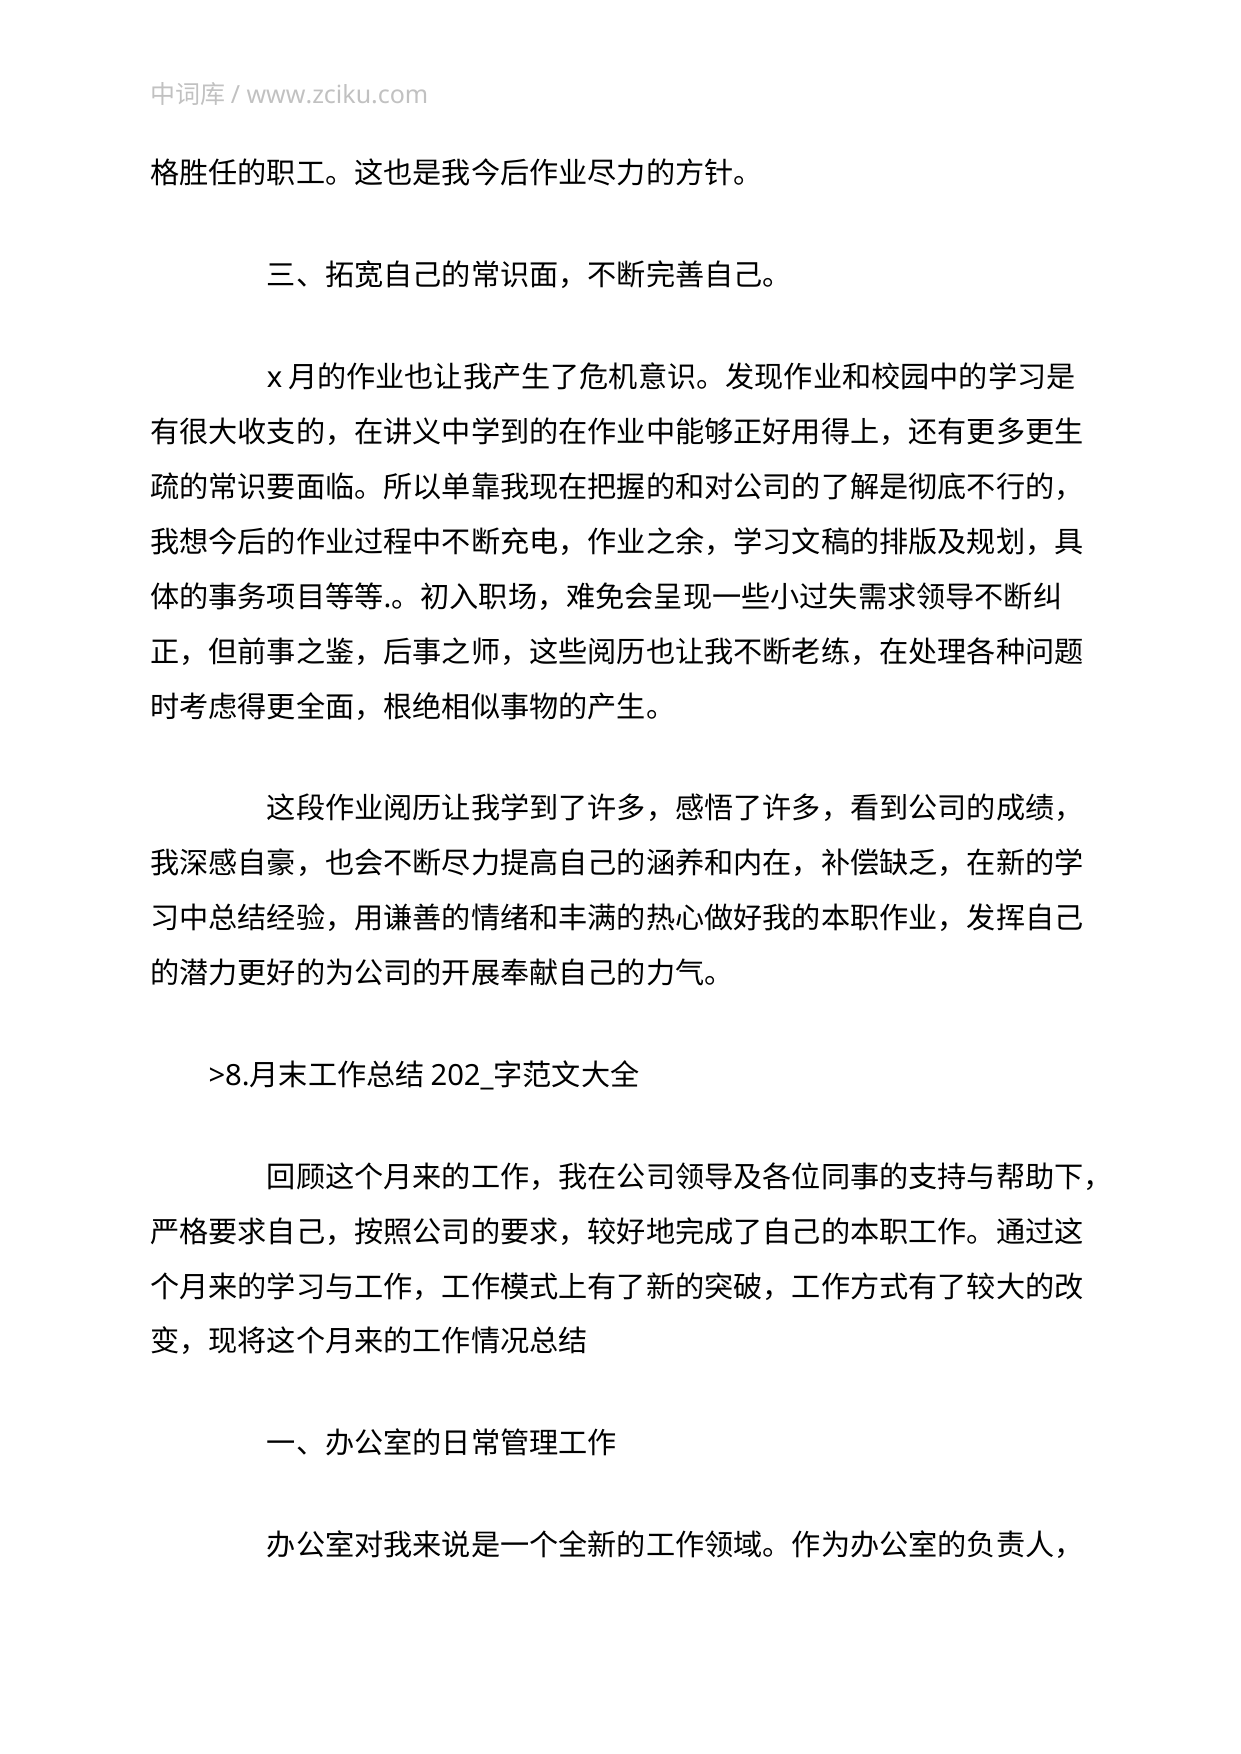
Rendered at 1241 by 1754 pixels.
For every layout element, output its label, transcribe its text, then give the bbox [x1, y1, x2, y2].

text >8.月末工作总结202_字范文大全 [150, 1051, 1090, 1094]
text x月的作业也让我产生了危机意识。发现作业和校园中的学习是有很大收支的，在讲义中学到的在作业中能够正好用得上，还有更多更生疏的常识要面临。所以单靠我现在把握的和对公司的了解是彻底不行的，我想今后的作业过程中不断充电，作业之余，学习文稿的排版及规划，具体的事务项目等等.。初入职场，难免会呈现一些小过失需求领导不断纠正，但前事之鉴，后事之师，这些阅历也让我不断老练，在处理各种问题时考虑得更全面，根绝相似事物的产生。 [150, 353, 1090, 725]
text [150, 150, 1090, 192]
text 三、拓宽自己的常识面，不断完善自己。 [150, 252, 1090, 294]
text 这段作业阅历让我学到了许多，感悟了许多，看到公司的成绩，我深感自豪，也会不断尽力提高自己的涵养和内在，补偿缺乏，在新的学习中总结经验，用谦善的情绪和丰满的热心做好我的本职作业，发挥自己的潜力更好的为公司的开展奉献自己的力气。 [150, 785, 1090, 992]
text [150, 1522, 1090, 1564]
text 一、办公室的日常管理工作 [150, 1420, 1090, 1462]
text 回顾这个月来的工作，我在公司领导及各位同事的支持与帮助下，严格要求自己，按照公司的要求，较好地完成了自己的本职工作。通过这个月来的学习与工作，工作模式上有了新的突破，工作方式有了较大的改变，现将这个月来的工作情况总结 [150, 1153, 1090, 1360]
